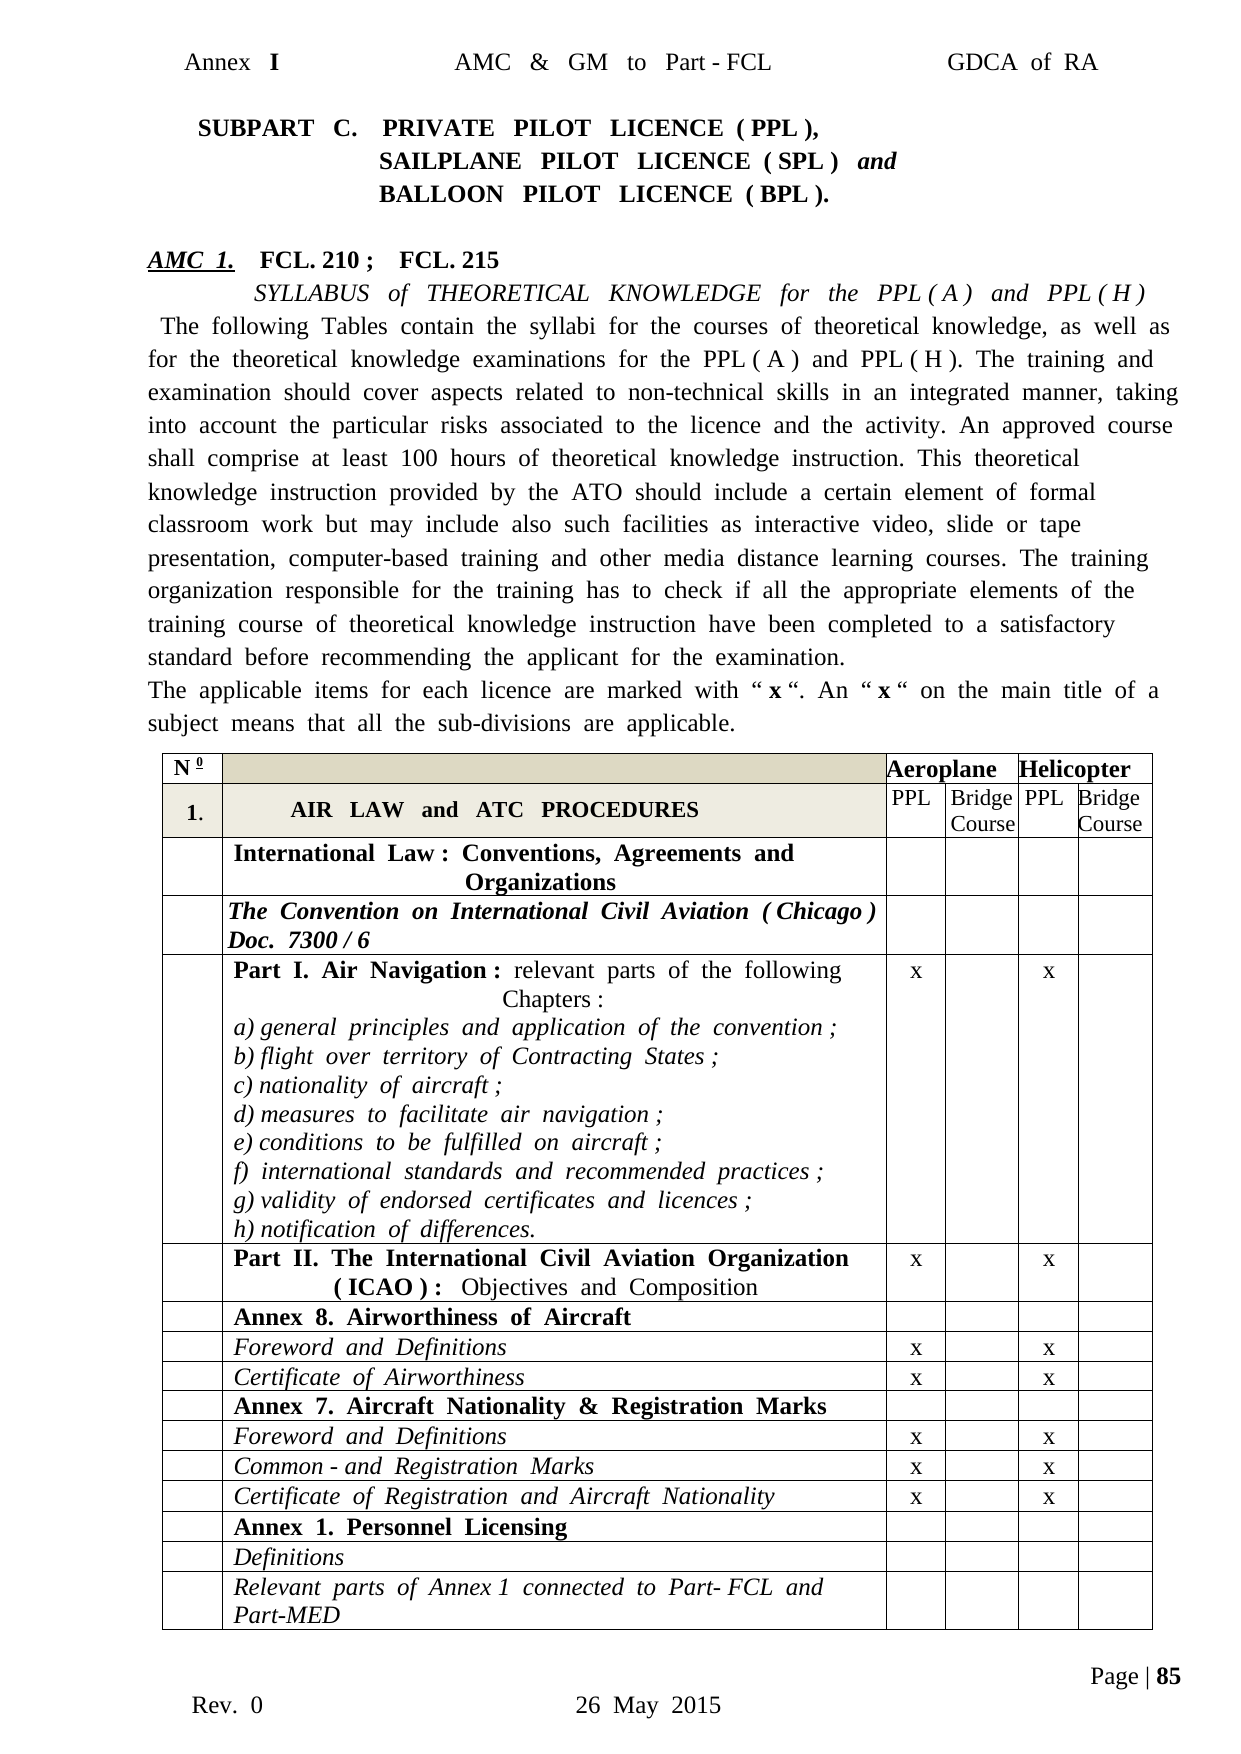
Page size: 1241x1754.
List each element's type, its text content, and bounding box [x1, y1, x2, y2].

table_cell Annex 1. Personnel Licensing [223, 1512, 886, 1541]
table_cell [1019, 838, 1078, 895]
table_header [223, 754, 886, 783]
text AMC 1. FCL. 210 ; FCL. 215 [148, 245, 1181, 274]
table_cell [887, 1512, 945, 1541]
table_cell [1019, 1512, 1078, 1541]
table_cell [1079, 838, 1152, 895]
table_cell x [887, 1421, 945, 1450]
table_cell x [1019, 1451, 1078, 1480]
table_cell x [887, 1332, 945, 1361]
table_cell Bridge Course [1079, 784, 1152, 837]
table_cell [163, 838, 222, 895]
text SUBPART C. PRIVATE PILOT LICENCE ( PPL ), [148, 113, 1181, 142]
table_cell [946, 1481, 1018, 1511]
table_cell [1079, 1481, 1152, 1511]
table_cell Annex 8. Airworthiness of Aircraft [223, 1302, 886, 1331]
table_cell [1079, 1542, 1152, 1571]
table_cell [163, 1302, 222, 1331]
table_header N 0 [163, 754, 222, 783]
table_cell [1079, 1362, 1152, 1390]
table_cell [163, 1542, 222, 1571]
table_cell x [1019, 1421, 1078, 1450]
table_cell [1079, 1421, 1152, 1450]
table_cell [946, 1244, 1018, 1301]
table_cell x [1019, 1332, 1078, 1361]
table_cell PPL [1019, 784, 1078, 837]
table_cell x [887, 1244, 945, 1301]
table_cell [887, 1572, 945, 1629]
table_cell [1079, 1391, 1152, 1420]
text The applicable items for each licence are marked with “ x “. An “ x “ on the main title of a subject means that all the sub-divisions are applicable. [148, 675, 1181, 736]
table_cell [163, 955, 222, 1242]
table_cell [1079, 1451, 1152, 1480]
table_cell [1019, 896, 1078, 954]
table_cell [163, 1244, 222, 1301]
table_cell x [887, 1481, 945, 1511]
table_cell [1019, 1542, 1078, 1571]
table_cell [946, 1542, 1018, 1571]
table_cell [946, 1421, 1018, 1450]
table_cell Part I. Air Navigation : relevant parts of the following Chapters : a) general principles and application of the convention ; b) flight over territory of Contracting States ; c) nationality of aircraft ; d) measures to facilitate air navigation ; e) conditions to be fulfilled on aircraft ; f) international standards and recommended practices ; g) validity of endorsed certificates and licences ; h) notification of differences. [223, 955, 886, 1242]
table_cell The Convention on International Civil Aviation ( Chicago ) Doc. 7300 / 6 [223, 896, 886, 954]
table_cell [887, 838, 945, 895]
table_cell x [887, 1362, 945, 1390]
table_cell x [887, 1451, 945, 1480]
table_cell [1079, 1572, 1152, 1629]
table_header Helicopter [1019, 754, 1152, 783]
table_cell Foreword and Definitions [223, 1332, 886, 1361]
table_cell [1079, 955, 1152, 1242]
table_cell [946, 1362, 1018, 1390]
table_cell [1079, 1512, 1152, 1541]
table_cell [1079, 1332, 1152, 1361]
table_cell PPL [887, 784, 945, 837]
table_cell [887, 1302, 945, 1331]
table_cell [163, 896, 222, 954]
table_header Aeroplane [887, 754, 1018, 783]
table_cell [946, 1451, 1018, 1480]
table_cell Bridge Course [946, 784, 1018, 837]
table_cell x [1019, 955, 1078, 1242]
table_cell [946, 1332, 1018, 1361]
table_cell [163, 1512, 222, 1541]
table_cell Annex 7. Aircraft Nationality & Registration Marks [223, 1391, 886, 1420]
table_cell [163, 1451, 222, 1480]
table_cell x [1019, 1244, 1078, 1301]
table_cell [1019, 1572, 1078, 1629]
table_cell Certificate of Airworthiness [223, 1362, 886, 1390]
table_cell [163, 1332, 222, 1361]
table_cell [163, 1421, 222, 1450]
table_cell [1079, 1302, 1152, 1331]
table_cell Common - and Registration Marks [223, 1451, 886, 1480]
table_cell [163, 1391, 222, 1420]
table_cell [1019, 1302, 1078, 1331]
text SAILPLANE PILOT LICENCE ( SPL ) and [148, 146, 1181, 175]
table_cell [946, 838, 1018, 895]
table_cell 1. [163, 784, 222, 837]
table_cell [946, 896, 1018, 954]
table_cell [887, 1391, 945, 1420]
table_cell [1079, 1244, 1152, 1301]
table_cell x [1019, 1362, 1078, 1390]
table_cell Foreword and Definitions [223, 1421, 886, 1450]
table_cell [163, 1572, 222, 1629]
table_cell [946, 955, 1018, 1242]
table_cell [946, 1572, 1018, 1629]
table_cell [887, 1542, 945, 1571]
table_cell [946, 1391, 1018, 1420]
table_cell [163, 1362, 222, 1390]
table_cell Definitions [223, 1542, 886, 1571]
table_cell Part II. The International Civil Aviation Organization ( ICAO ) : Objectives and Composition [223, 1244, 886, 1301]
table_cell [163, 1481, 222, 1511]
table_cell [946, 1302, 1018, 1331]
table_cell International Law : Conventions, Agreements and Organizations [223, 838, 886, 895]
text SYLLABUS of THEORETICAL KNOWLEDGE for the PPL ( A ) and PPL ( H ) [148, 278, 1181, 307]
table_cell Relevant parts of Annex 1 connected to Part- FCL and Part-MED [223, 1572, 886, 1629]
text The following Tables contain the syllabi for the courses of theoretical knowledge, as well as for the theoretical knowledge examinations for the PPL ( A ) and PPL ( H ). The training and examination should cover aspects related to non-technical skills in an integrated manner, taking into account the particular risks associated to the licence and the activity. An approved course shall comprise at least 100 hours of theoretical knowledge instruction. This theoretical knowledge instruction provided by the ATO should include a certain element of formal classroom work but may include also such facilities as interactive video, slide or tape presentation, computer-based training and other media distance learning courses. The training organization responsible for the training has to check if all the appropriate elements of the training course of theoretical knowledge instruction have been completed to a satisfactory standard before recommending the applicant for the examination. [148, 311, 1181, 670]
table_cell Certificate of Registration and Aircraft Nationality [223, 1481, 886, 1511]
table_cell AIR LAW and ATC PROCEDURES [223, 784, 886, 837]
table_cell x [887, 955, 945, 1242]
table_cell x [1019, 1481, 1078, 1511]
text BALLOON PILOT LICENCE ( BPL ). [148, 179, 1181, 208]
table_cell [1019, 1391, 1078, 1420]
table_cell [1079, 896, 1152, 954]
table_cell [887, 896, 945, 954]
table_cell [946, 1512, 1018, 1541]
